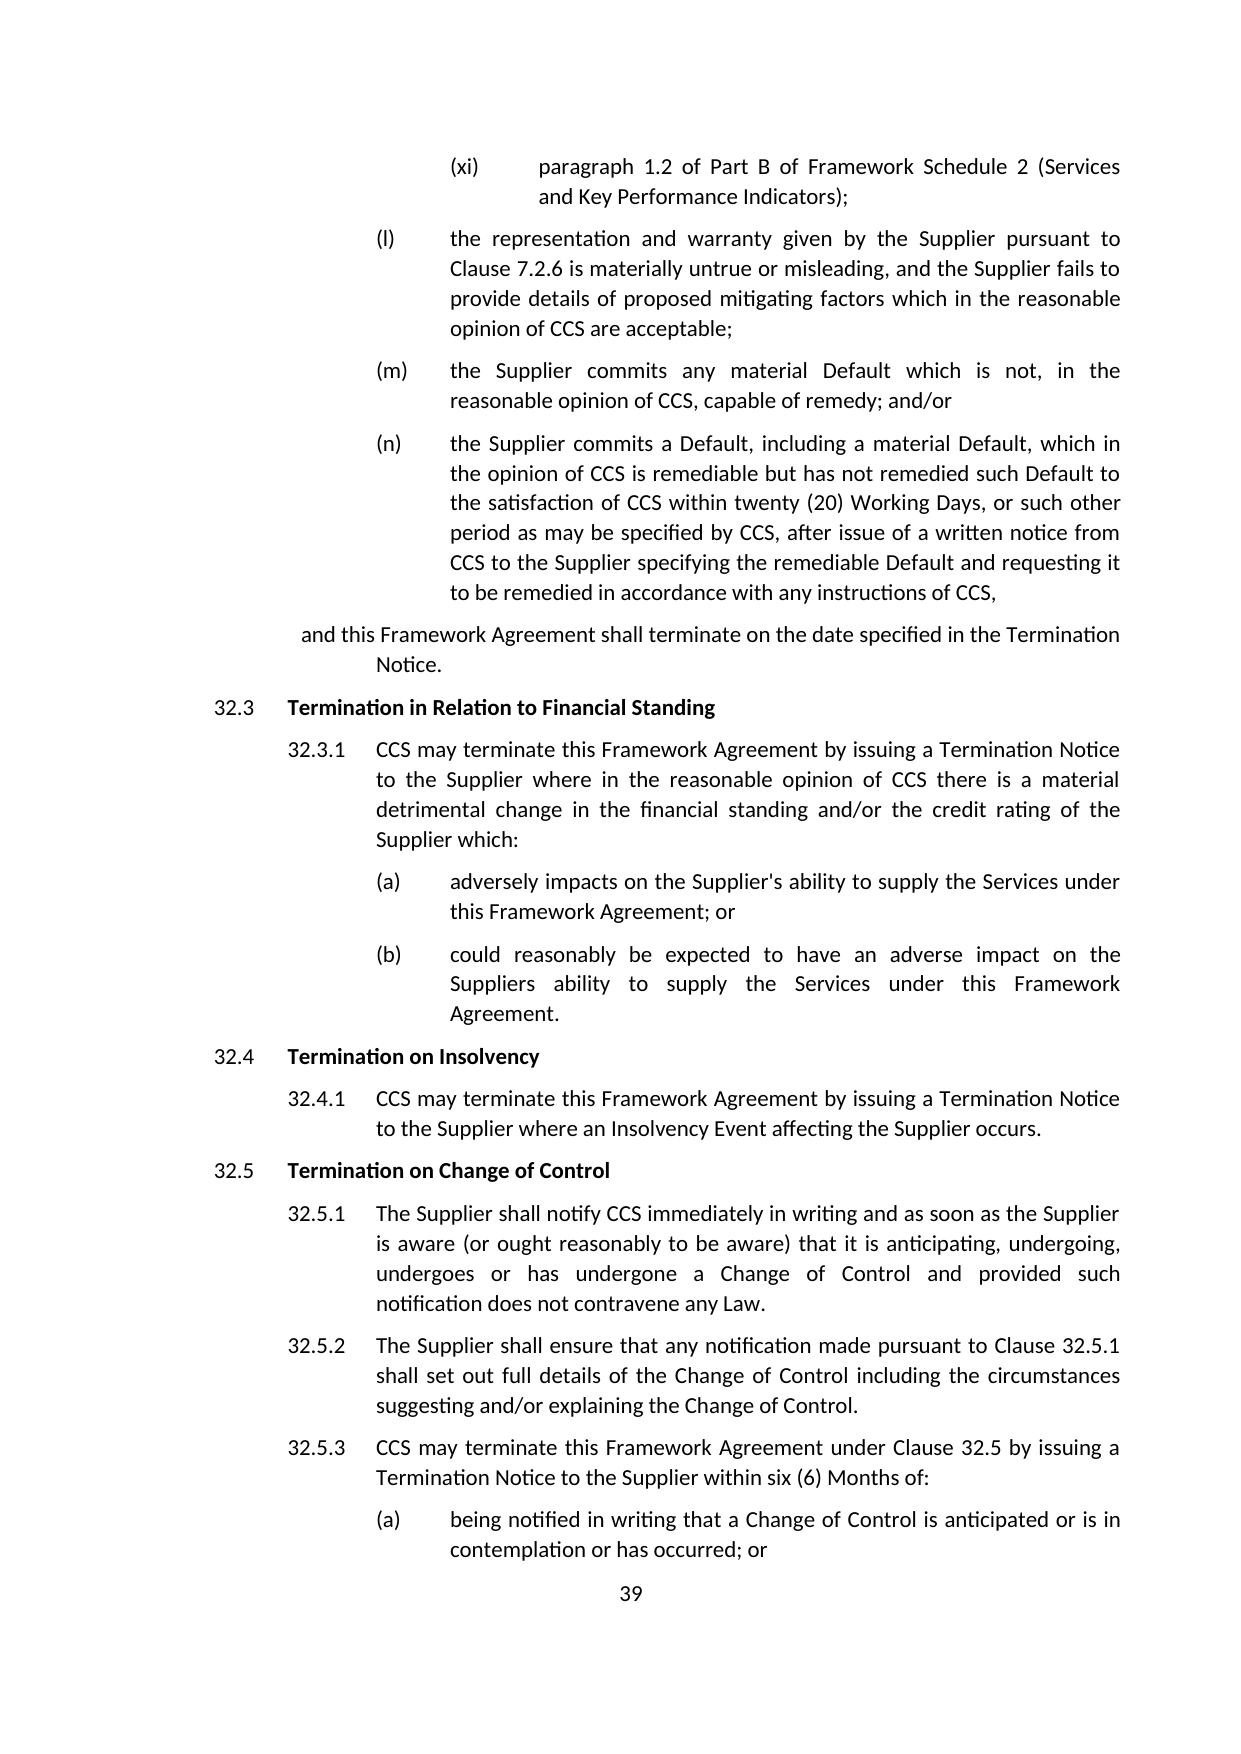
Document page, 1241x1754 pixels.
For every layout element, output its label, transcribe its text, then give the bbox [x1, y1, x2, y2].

list paragraph 1.2 of Part B of Framework Schedule 2 (Services and Key Performance Indicators); [450, 152, 1122, 210]
list CCS may terminate this Framework Agreement under Clause 32.5 by issuing a Termination Notice to the Supplier within six (6) Months of: [287, 1433, 1122, 1491]
list the Supplier commits any material Default which is not, in the reasonable opinion of CCS, capable of remedy; and/or [376, 356, 1122, 414]
list The Supplier shall ensure that any notification made pursuant to Clause 32.5.1 shall set out full details of the Change of Control including the circumstances suggesting and/or explaining the Change of Control. [287, 1331, 1122, 1419]
list Termination in Relation to Financial Standing [213, 693, 1122, 721]
list Termination on Change of Control [213, 1157, 1122, 1184]
text and this Framework Agreement shall terminate on the date specified in the Termination Notice. [301, 621, 1122, 678]
list adversely impacts on the Supplier's ability to supply the Services under this Framework Agreement; or [376, 867, 1122, 925]
list could reasonably be expected to have an adverse impact on the Suppliers ability to supply the Services under this Framework Agreement. [376, 940, 1122, 1027]
list being notified in writing that a Change of Control is anticipated or is in contemplation or has occurred; or [376, 1506, 1122, 1563]
list CCS may terminate this Framework Agreement by issuing a Termination Notice to the Supplier where an Insolvency Event affecting the Supplier occurs. [287, 1084, 1122, 1142]
list Termination on Insolvency [213, 1042, 1122, 1070]
list the Supplier commits a Default, including a material Default, which in the opinion of CCS is remediable but has not remedied such Default to the satisfaction of CCS within twenty (20) Working Days, or such other period as may be specified by CCS, after issue of a written notice from CCS to the Supplier specifying the remediable Default and requesting it to be remedied in accordance with any instructions of CCS, [376, 429, 1122, 606]
list The Supplier shall notify CCS immediately in writing and as soon as the Supplier is aware (or ought reasonably to be aware) that it is anticipating, undergoing, undergoes or has undergone a Change of Control and provided such notification does not contravene any Law. [287, 1199, 1122, 1317]
list CCS may terminate this Framework Agreement by issuing a Termination Notice to the Supplier where in the reasonable opinion of CCS there is a material detrimental change in the financial standing and/or the credit rating of the Supplier which: [287, 735, 1122, 853]
list the representation and warranty given by the Supplier pursuant to Clause 7.2.6 is materially untrue or misleading, and the Supplier fails to provide details of proposed mitigating factors which in the reasonable opinion of CCS are acceptable; [376, 224, 1122, 342]
